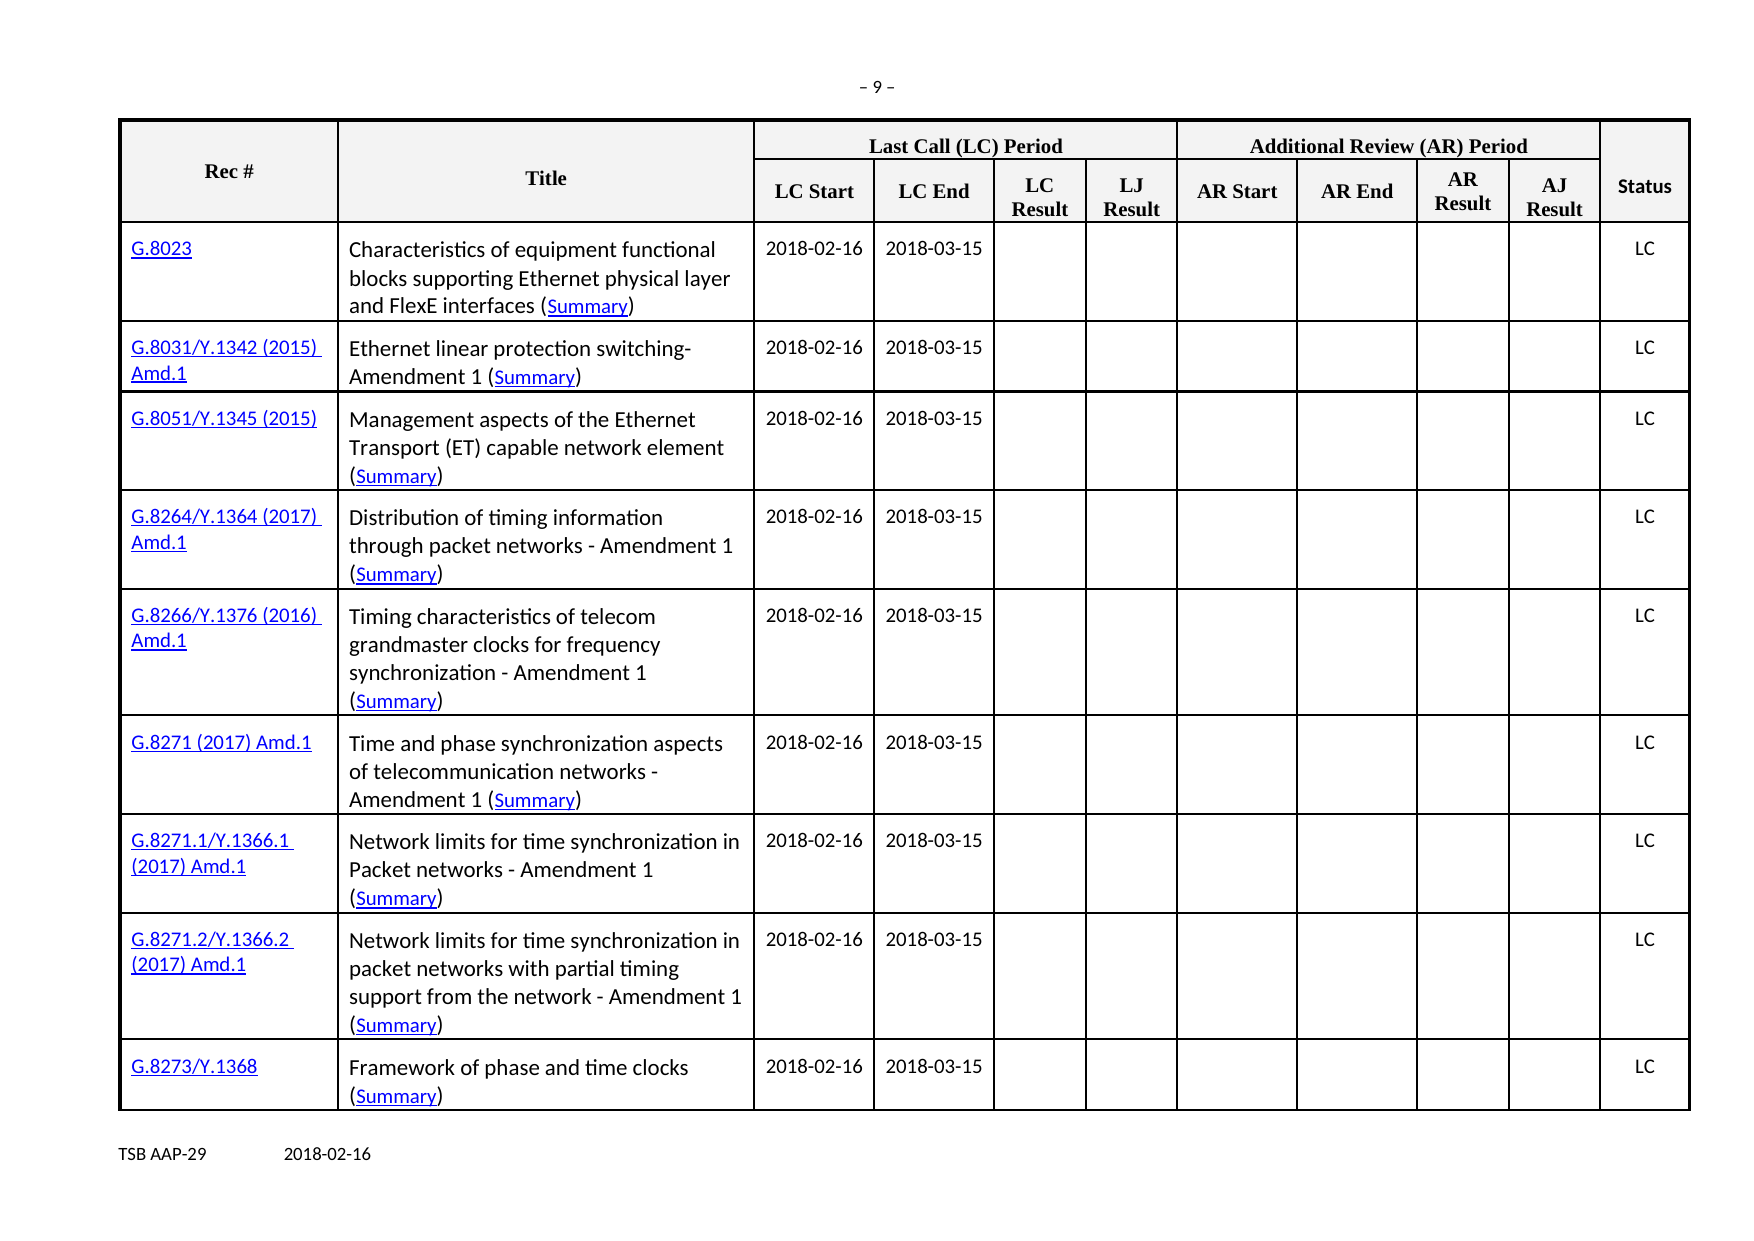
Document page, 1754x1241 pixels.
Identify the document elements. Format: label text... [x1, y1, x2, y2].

table_header Last Call (LC) Period [755, 122, 1176, 158]
table_cell 2018-03-15 [875, 491, 993, 588]
table_cell AR End [1298, 160, 1416, 221]
table_cell 2018-02-16 [755, 815, 873, 912]
table_cell [995, 1040, 1085, 1109]
table_cell [1418, 491, 1508, 588]
table_cell LC [1601, 1040, 1688, 1109]
table_cell [1418, 322, 1508, 390]
table_cell Distribution of timing information through packet networks - Amendment 1 (Summary) [339, 491, 753, 588]
table_cell LC [1601, 491, 1688, 588]
table_cell 2018-03-15 [875, 914, 993, 1038]
table_cell [1178, 716, 1296, 813]
table_cell 2018-02-16 [755, 1040, 873, 1109]
table_cell [1510, 815, 1599, 912]
table_cell Network limits for time synchronization in Packet networks - Amendment 1 (Summary) [339, 815, 753, 912]
table_cell [995, 815, 1085, 912]
table_cell [1418, 1040, 1508, 1109]
table_cell LC [1601, 322, 1688, 390]
table_cell [1418, 815, 1508, 912]
table_cell Characteristics of equipment functional blocks supporting Ethernet physical layer and FlexE interfaces (Summary) [339, 223, 753, 320]
table_cell [995, 393, 1085, 489]
table_cell G.8271 (2017) Amd.1 [122, 716, 337, 813]
table_cell G.8023 [122, 223, 337, 320]
table_cell [1418, 590, 1508, 714]
table_cell [995, 491, 1085, 588]
table_cell [1418, 914, 1508, 1038]
table_cell 2018-02-16 [755, 393, 873, 489]
table_cell 2018-03-15 [875, 716, 993, 813]
table_cell G.8031/Y.1342 (2015) Amd.1 [122, 322, 337, 390]
table_cell [1510, 716, 1599, 813]
table_cell [1178, 322, 1296, 390]
table_header Title [339, 122, 753, 221]
table_header Status [1601, 122, 1688, 221]
table_cell Ethernet linear protection switching- Amendment 1 (Summary) [339, 322, 753, 390]
table_cell [1087, 223, 1176, 320]
table_cell [1298, 322, 1416, 390]
table_cell [1298, 914, 1416, 1038]
table_cell LC Start [755, 160, 873, 221]
table_cell [995, 223, 1085, 320]
table_cell LC [1601, 590, 1688, 714]
table_cell [1087, 1040, 1176, 1109]
table_cell LC [1601, 393, 1688, 489]
table_cell 2018-03-15 [875, 1040, 993, 1109]
table_cell 2018-03-15 [875, 393, 993, 489]
table_cell Time and phase synchronization aspects of telecommunication networks - Amendment 1 (Summary) [339, 716, 753, 813]
table_cell [1418, 393, 1508, 489]
table_cell [1298, 393, 1416, 489]
table_cell [1510, 590, 1599, 714]
table_cell [1510, 491, 1599, 588]
table_cell 2018-02-16 [755, 590, 873, 714]
table_cell LC End [875, 160, 993, 221]
table_cell [1178, 815, 1296, 912]
table_cell LJ Result [1087, 160, 1176, 221]
table_cell [995, 914, 1085, 1038]
table_cell LC [1601, 223, 1688, 320]
table_cell Timing characteristics of telecom grandmaster clocks for frequency synchronization - Amendment 1 (Summary) [339, 590, 753, 714]
table_cell [1087, 491, 1176, 588]
table_cell Management aspects of the Ethernet Transport (ET) capable network element (Summary) [339, 393, 753, 489]
table_cell [1087, 815, 1176, 912]
table_cell [1178, 393, 1296, 489]
table_cell 2018-02-16 [755, 491, 873, 588]
table_cell [1510, 914, 1599, 1038]
table_cell [1087, 914, 1176, 1038]
table_cell Framework of phase and time clocks (Summary) [339, 1040, 753, 1109]
table_cell AJ Result [1510, 160, 1599, 221]
table_cell [1087, 590, 1176, 714]
table_cell 2018-03-15 [875, 590, 993, 714]
table_cell [1418, 223, 1508, 320]
table_cell [1510, 393, 1599, 489]
table_cell [995, 716, 1085, 813]
table_cell 2018-02-16 [755, 914, 873, 1038]
table_cell [1178, 914, 1296, 1038]
table_cell [1178, 590, 1296, 714]
table_cell [1298, 815, 1416, 912]
table_cell 2018-03-15 [875, 815, 993, 912]
table_cell [1178, 223, 1296, 320]
table_cell AR Start [1178, 160, 1296, 221]
table_cell [1418, 716, 1508, 813]
table_cell [1178, 1040, 1296, 1109]
table_cell G.8266/Y.1376 (2016) Amd.1 [122, 590, 337, 714]
table_cell [1087, 322, 1176, 390]
table_cell [1298, 716, 1416, 813]
table_cell 2018-03-15 [875, 322, 993, 390]
table_cell [1298, 223, 1416, 320]
table_cell G.8273/Y.1368 [122, 1040, 337, 1109]
table_cell [1510, 322, 1599, 390]
table_cell G.8271.2/Y.1366.2 (2017) Amd.1 [122, 914, 337, 1038]
table_cell LC [1601, 914, 1688, 1038]
table_cell G.8264/Y.1364 (2017) Amd.1 [122, 491, 337, 588]
table_cell [1087, 716, 1176, 813]
table_cell [995, 322, 1085, 390]
table_cell [1510, 1040, 1599, 1109]
table_cell 2018-03-15 [875, 223, 993, 320]
table_cell 2018-02-16 [755, 223, 873, 320]
table_cell [1087, 393, 1176, 489]
table_cell 2018-02-16 [755, 716, 873, 813]
table_cell G.8271.1/Y.1366.1 (2017) Amd.1 [122, 815, 337, 912]
table_cell Network limits for time synchronization in packet networks with partial timing support from the network - Amendment 1 (Summary) [339, 914, 753, 1038]
table_cell [1178, 491, 1296, 588]
table_cell 2018-02-16 [755, 322, 873, 390]
table_header Rec # [122, 122, 337, 221]
table_cell [995, 590, 1085, 714]
table_cell G.8051/Y.1345 (2015) [122, 393, 337, 489]
table_cell [1298, 491, 1416, 588]
table_header Additional Review (AR) Period [1178, 122, 1599, 158]
table_cell LC [1601, 716, 1688, 813]
table_cell LC Result [995, 160, 1085, 221]
table_cell [1298, 1040, 1416, 1109]
table_cell [1298, 590, 1416, 714]
table_cell LC [1601, 815, 1688, 912]
table_cell AR Result [1418, 160, 1508, 221]
table_cell [1510, 223, 1599, 320]
